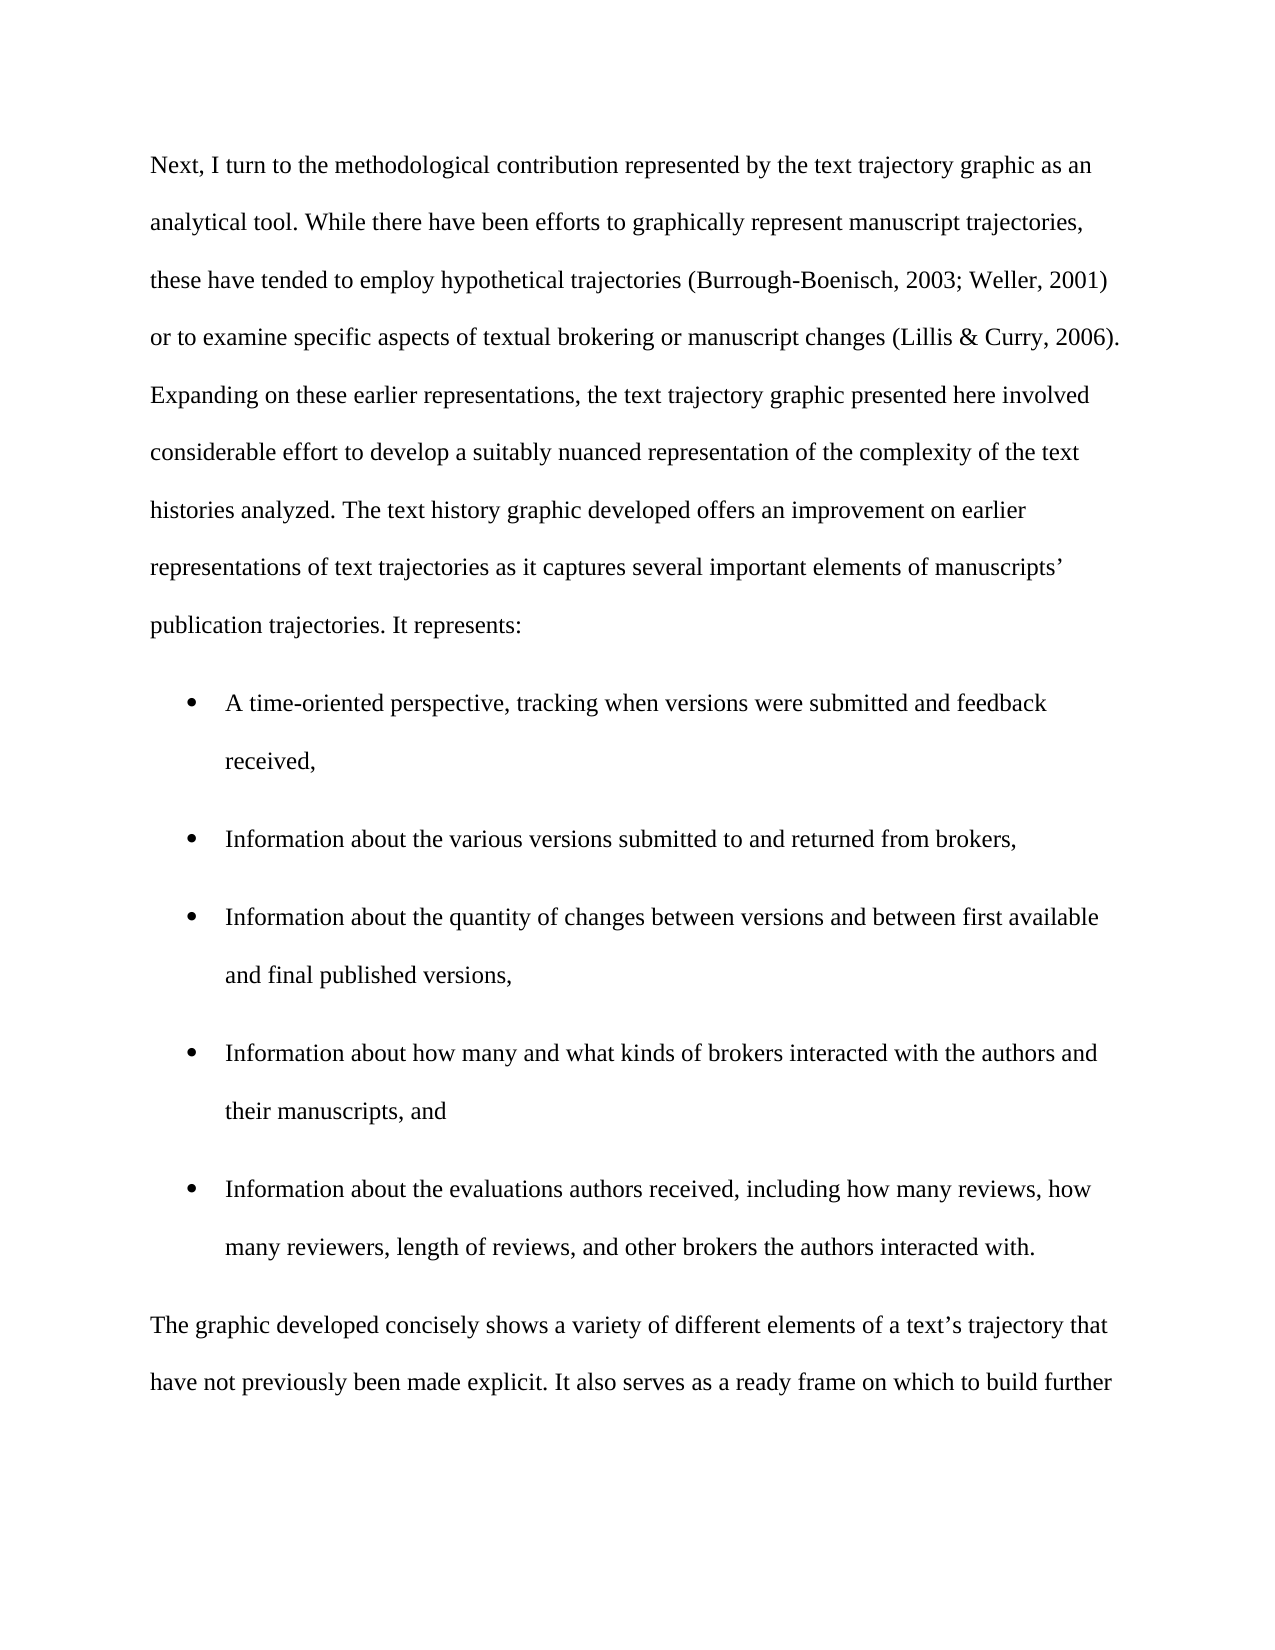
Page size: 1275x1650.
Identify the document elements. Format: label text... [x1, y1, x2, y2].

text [150, 1310, 1125, 1396]
list Information about the evaluations authors received, including how many reviews, how many reviewers, length of reviews, and other brokers the authors interacted with. [187, 1174, 1125, 1260]
list A time-oriented perspective, tracking when versions were submitted and feedback received, [187, 688, 1125, 774]
list Information about how many and what kinds of brokers interacted with the authors and their manuscripts, and [187, 1038, 1125, 1124]
text Next, I turn to the methodological contribution represented by the text trajectory graphic as an analytical tool. While there have been efforts to graphically represent manuscript trajectories, these have tended to employ hypothetical trajectories (Burrough-Boenisch, 2003; Weller, 2001) or to examine specific aspects of textual brokering or manuscript changes (Lillis & Curry, 2006). Expanding on these earlier representations, the text trajectory graphic presented here involved considerable effort to develop a suitably nuanced representation of the complexity of the text histories analyzed. The text history graphic developed offers an improvement on earlier representations of text trajectories as it captures several important elements of manuscripts’ publication trajectories. It represents: [150, 150, 1125, 639]
list Information about the quantity of changes between versions and between first available and final published versions, [187, 902, 1125, 989]
list Information about the various versions submitted to and returned from brokers, [187, 824, 1125, 853]
